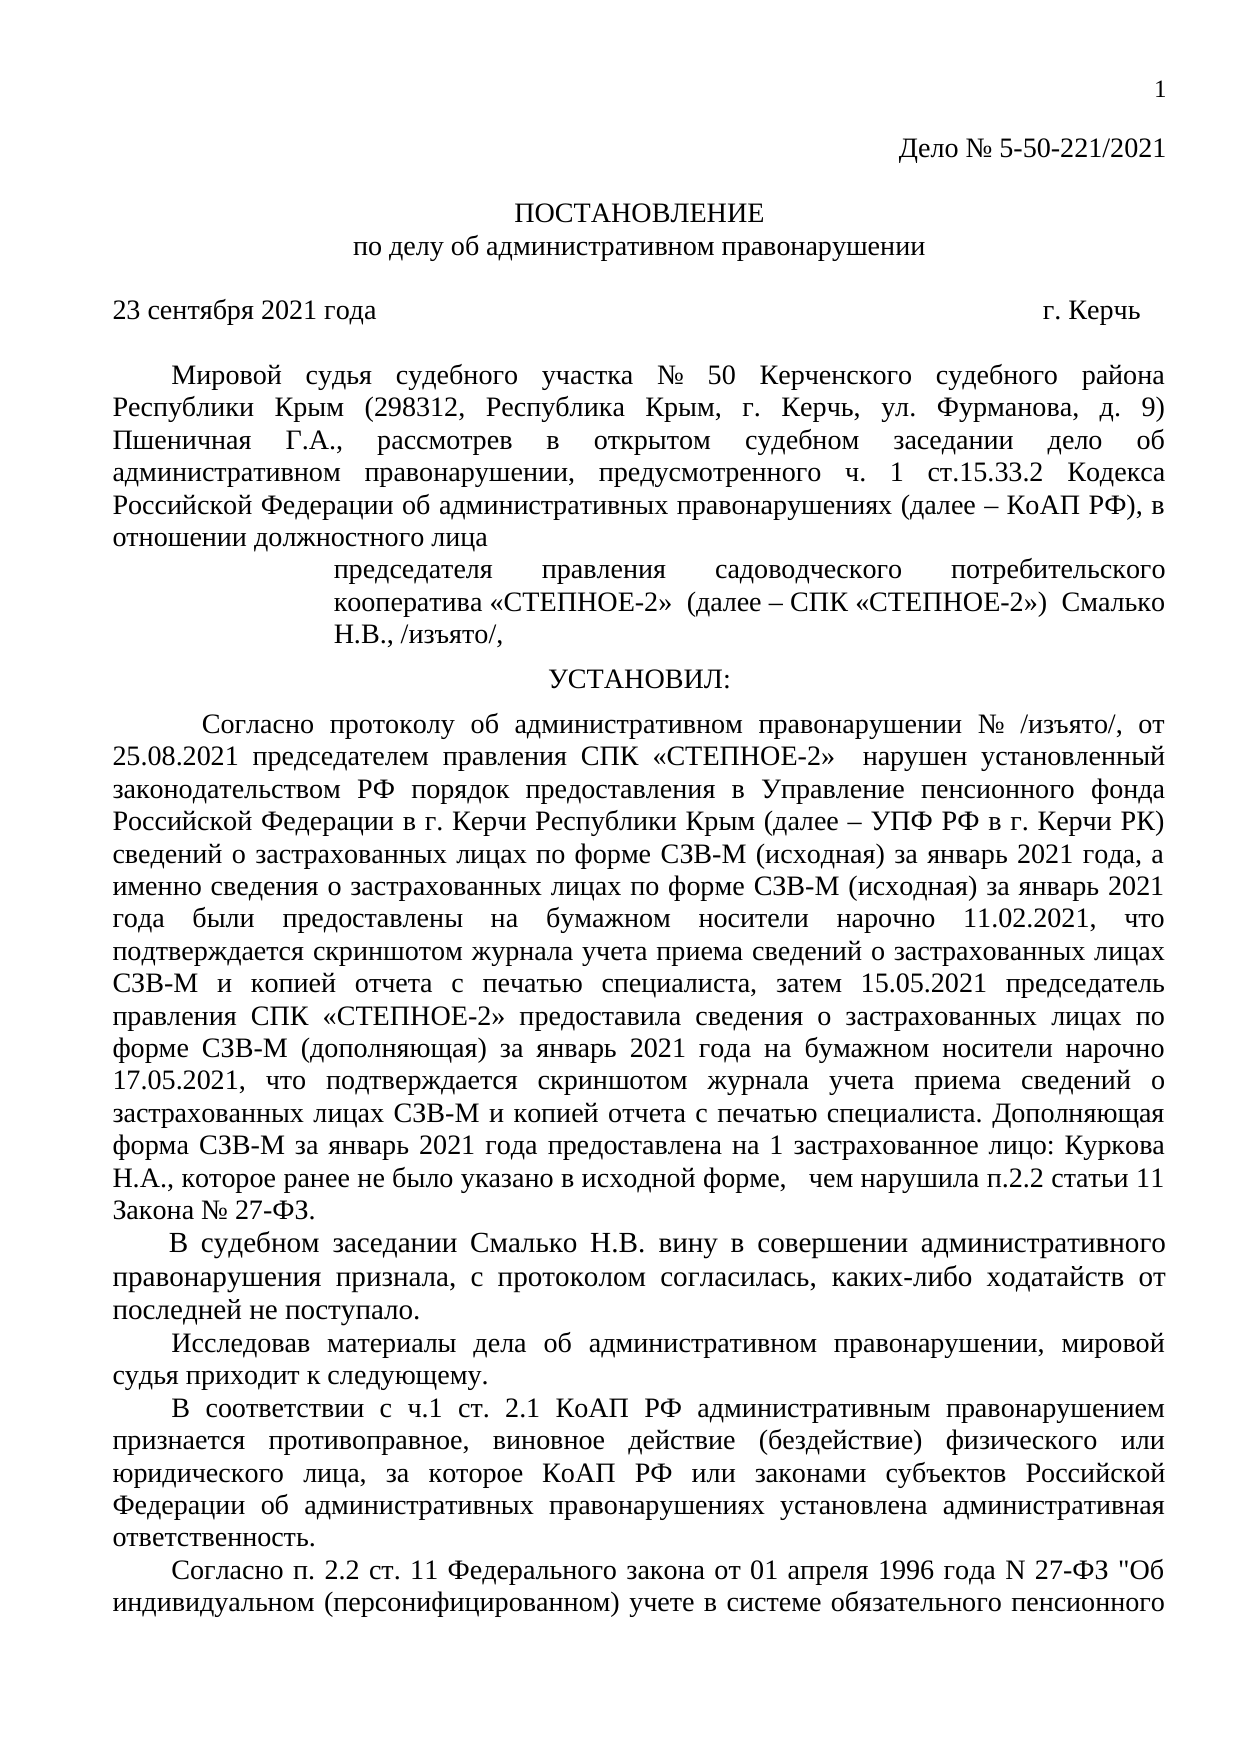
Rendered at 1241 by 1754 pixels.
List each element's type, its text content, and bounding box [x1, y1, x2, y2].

text УСТАНОВИЛ: [112, 662, 1166, 694]
text Исследовав материалы дела об административном правонарушении, мировой судья приходит к следующему. [112, 1326, 1166, 1391]
title Дело № 5-50-221/2021 [112, 131, 1166, 164]
text В судебном заседании Смалько Н.В. вину в совершении административного правонарушения признала, с протоколом согласилась, каких-либо ходатайств от последней не поступало. [112, 1225, 1166, 1326]
text Согласно протоколу об административном правонарушении № /изъято/, от 25.08.2021 председателем правления СПК «СТЕПНОЕ-2» нарушен установленный законодательством РФ порядок предоставления в Управление пенсионного фонда Российской Федерации в г. Керчи Республики Крым (далее – УПФ РФ в г. Керчи РК) сведений о застрахованных лицах по форме СЗВ-М (исходная) за январь 2021 года, а именно сведения о застрахованных лицах по форме СЗВ-М (исходная) за январь 2021 года были предоставлены на бумажном носители нарочно 11.02.2021, что подтверждается скриншотом журнала учета приема сведений о застрахованных лицах СЗВ-М и копией отчета с печатью специалиста, затем 15.05.2021 председатель правления СПК «СТЕПНОЕ-2» предоставила сведения о застрахованных лицах по форме СЗВ-М (дополняющая) за январь 2021 года на бумажном носители нарочно 17.05.2021, что подтверждается скриншотом журнала учета приема сведений о застрахованных лицах СЗВ-М и копией отчета с печатью специалиста. Дополняющая форма СЗВ-М за январь 2021 года предоставлена на 1 застрахованное лицо: Куркова Н.А., которое ранее не было указано в исходной форме, чем нарушила п.2.2 статьи 11 Закона № 27-ФЗ. [112, 707, 1166, 1225]
title по делу об административном правонарушении [112, 228, 1166, 261]
title 23 сентября 2021 года г. Керчь [112, 293, 1166, 326]
text В соответствии с ч.1 ст. 2.1 КоАП РФ административным правонарушением признается противоправное, виновное действие (бездействие) физического или юридического лица, за которое КоАП РФ или законами субъектов Российской Федерации об административных правонарушениях установлена административная ответственность. [112, 1391, 1166, 1553]
title ПОСТАНОВЛЕНИЕ [112, 196, 1166, 228]
text председателя правления садоводческого потребительского кооператива «СТЕПНОЕ-2» (далее – СПК «СТЕПНОЕ-2») Смалько Н.В., /изъято/, [333, 552, 1166, 650]
text Мировой судья судебного участка № 50 Керченского судебного района Республики Крым (298312, Республика Крым, г. Керчь, ул. Фурманова, д. 9) Пшеничная Г.А., рассмотрев в открытом судебном заседании дело об административном правонарушении, предусмотренного ч. 1 ст.15.33.2 Кодекса Российской Федерации об административных правонарушениях (далее – КоАП РФ), в отношении должностного лица [112, 358, 1166, 552]
